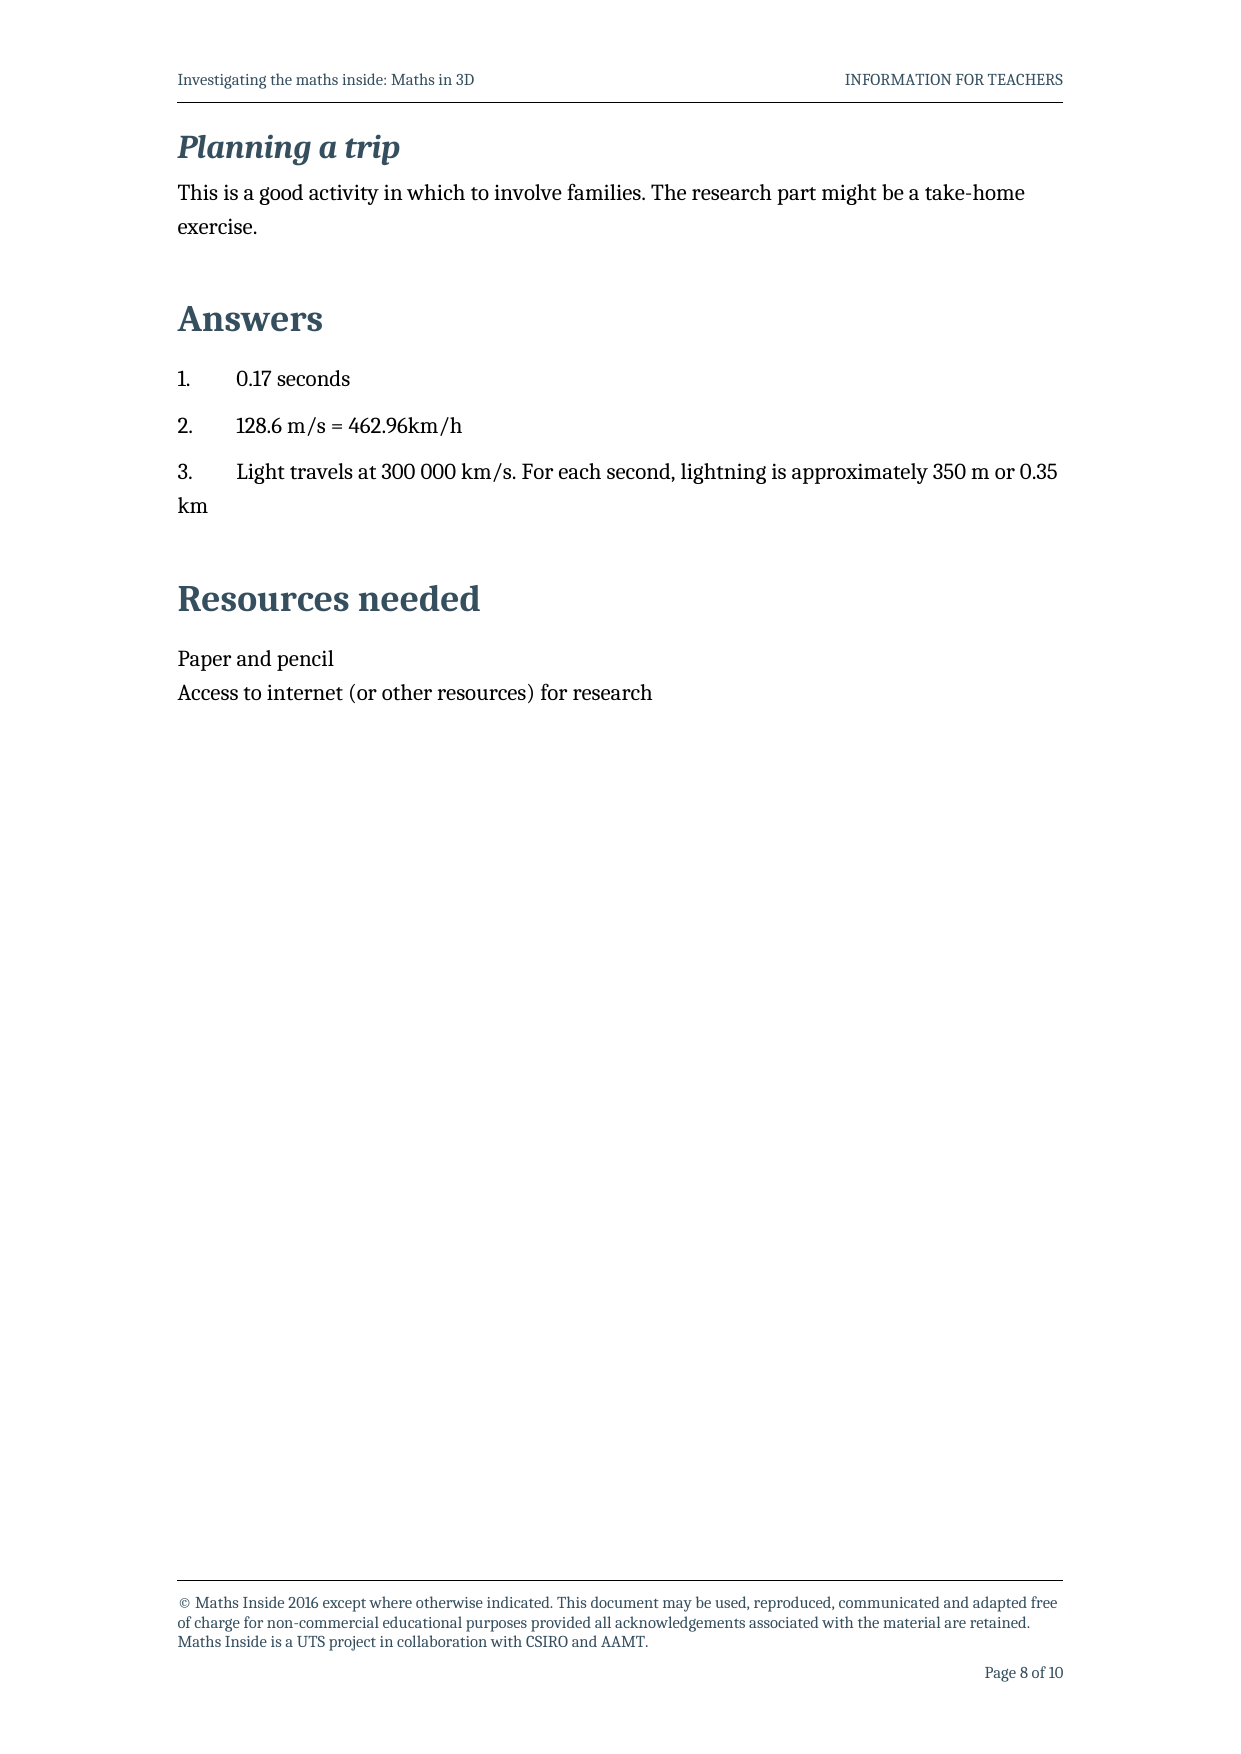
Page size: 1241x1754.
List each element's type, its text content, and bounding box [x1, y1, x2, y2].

subtitle Resources needed [177, 577, 1063, 621]
text Paper and pencil [177, 646, 1063, 672]
text 3. Light travels at 300 000 km/s. For each second, lightning is approximately 350 m or 0.35 km [177, 459, 1063, 520]
text This is a good activity in which to involve families. The research part might be a take-home exercise. [177, 179, 1063, 240]
subtitle Planning a trip [177, 128, 1063, 167]
text 1. 0.17 seconds [177, 366, 1063, 392]
text Access to internet (or other resources) for research [177, 680, 1063, 706]
text 2. 128.6 m/s = 462.96km/h [177, 412, 1063, 439]
subtitle Answers [177, 298, 1063, 341]
